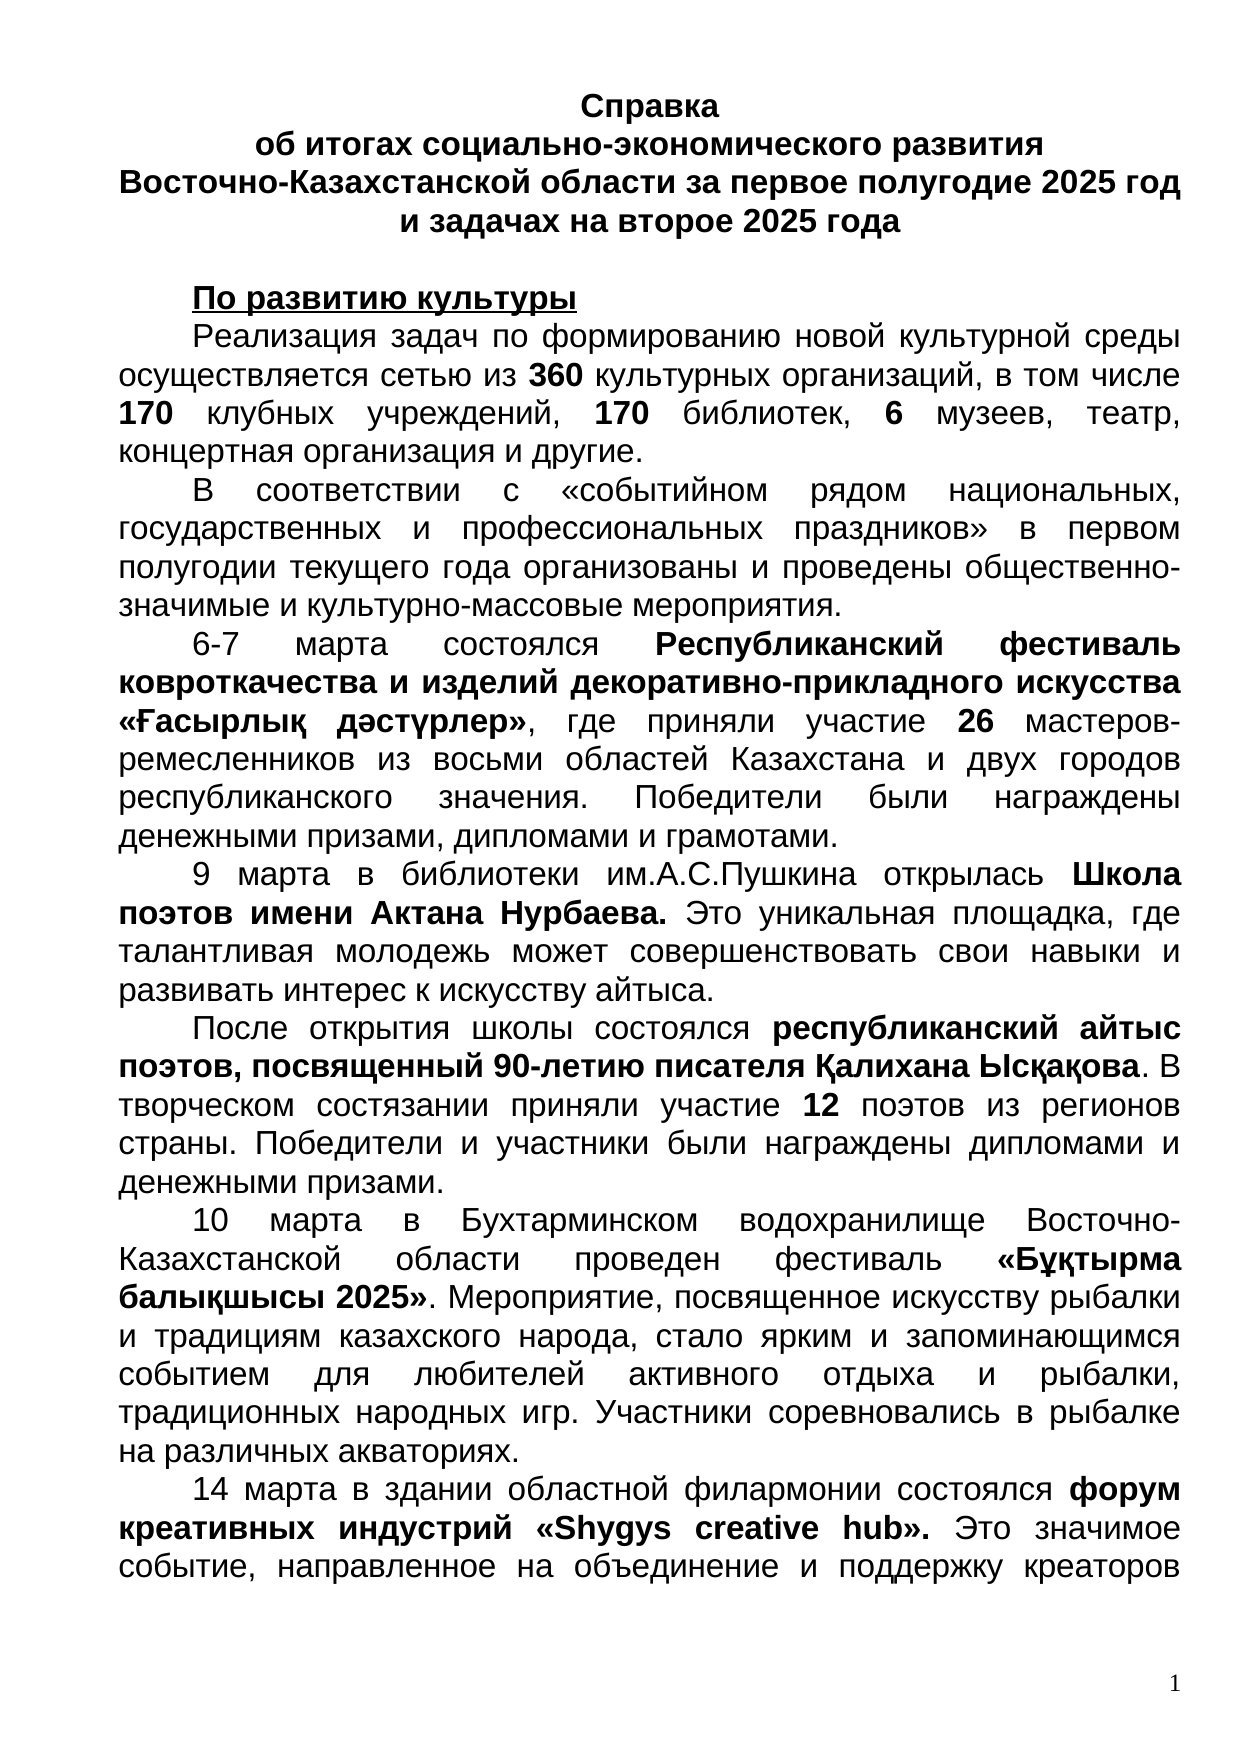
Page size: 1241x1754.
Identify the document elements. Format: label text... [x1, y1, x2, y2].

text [118, 1469, 1181, 1649]
text По развитию культуры [118, 278, 1181, 316]
text 9 марта в библиотеки им.А.С.Пушкина открылась Школа поэтов имени Актана Нурбаева. Это уникальная площадка, где талантливая молодежь может совершенствовать свои навыки и развивать интерес к искусству айтыса. [118, 854, 1181, 1008]
text В соответствии с «событийном рядом национальных, государственных и профессиональных праздников» в первом полугодии текущего года организованы и проведены общественно-значимые и культурно-массовые мероприятия. [118, 470, 1181, 624]
text 10 марта в Бухтарминском водохранилище Восточно-Казахстанской области проведен фестиваль «Бұқтырма балықшысы 2025». Мероприятие, посвященное искусству рыбалки и традициям казахского народа, стало ярким и запоминающимся событием для любителей активного отдыха и рыбалки, традиционных народных игр. Участники соревновались в рыбалке на различных акваториях. [118, 1200, 1181, 1469]
text об итогах социально-экономического развития [118, 124, 1181, 162]
text После открытия школы состоялся республиканский айтыс поэтов, посвященный 90-летию писателя Қалихана Ысқақова. В творческом состязании приняли участие 12 поэтов из регионов страны. Победители и участники были награждены дипломами и денежными призами. [118, 1008, 1181, 1200]
text Справка [118, 86, 1181, 124]
text 6-7 марта состоялся Республиканский фестиваль ковроткачества и изделий декоративно-прикладного искусства «Ғасырлық дәстүрлер», где приняли участие 26 мастеров-ремесленников из восьми областей Казахстана и двух городов республиканского значения. Победители были награждены денежными призами, дипломами и грамотами. [118, 624, 1181, 854]
text и задачах на второе 2025 года [118, 201, 1181, 239]
text Реализация задач по формированию новой культурной среды осуществляется сетью из 360 культурных организаций, в том числе 170 клубных учреждений, 170 библиотек, 6 музеев, театр, концертная организация и другие. [118, 316, 1181, 470]
text Восточно-Казахстанской области за первое полугодие 2025 год [118, 162, 1181, 201]
